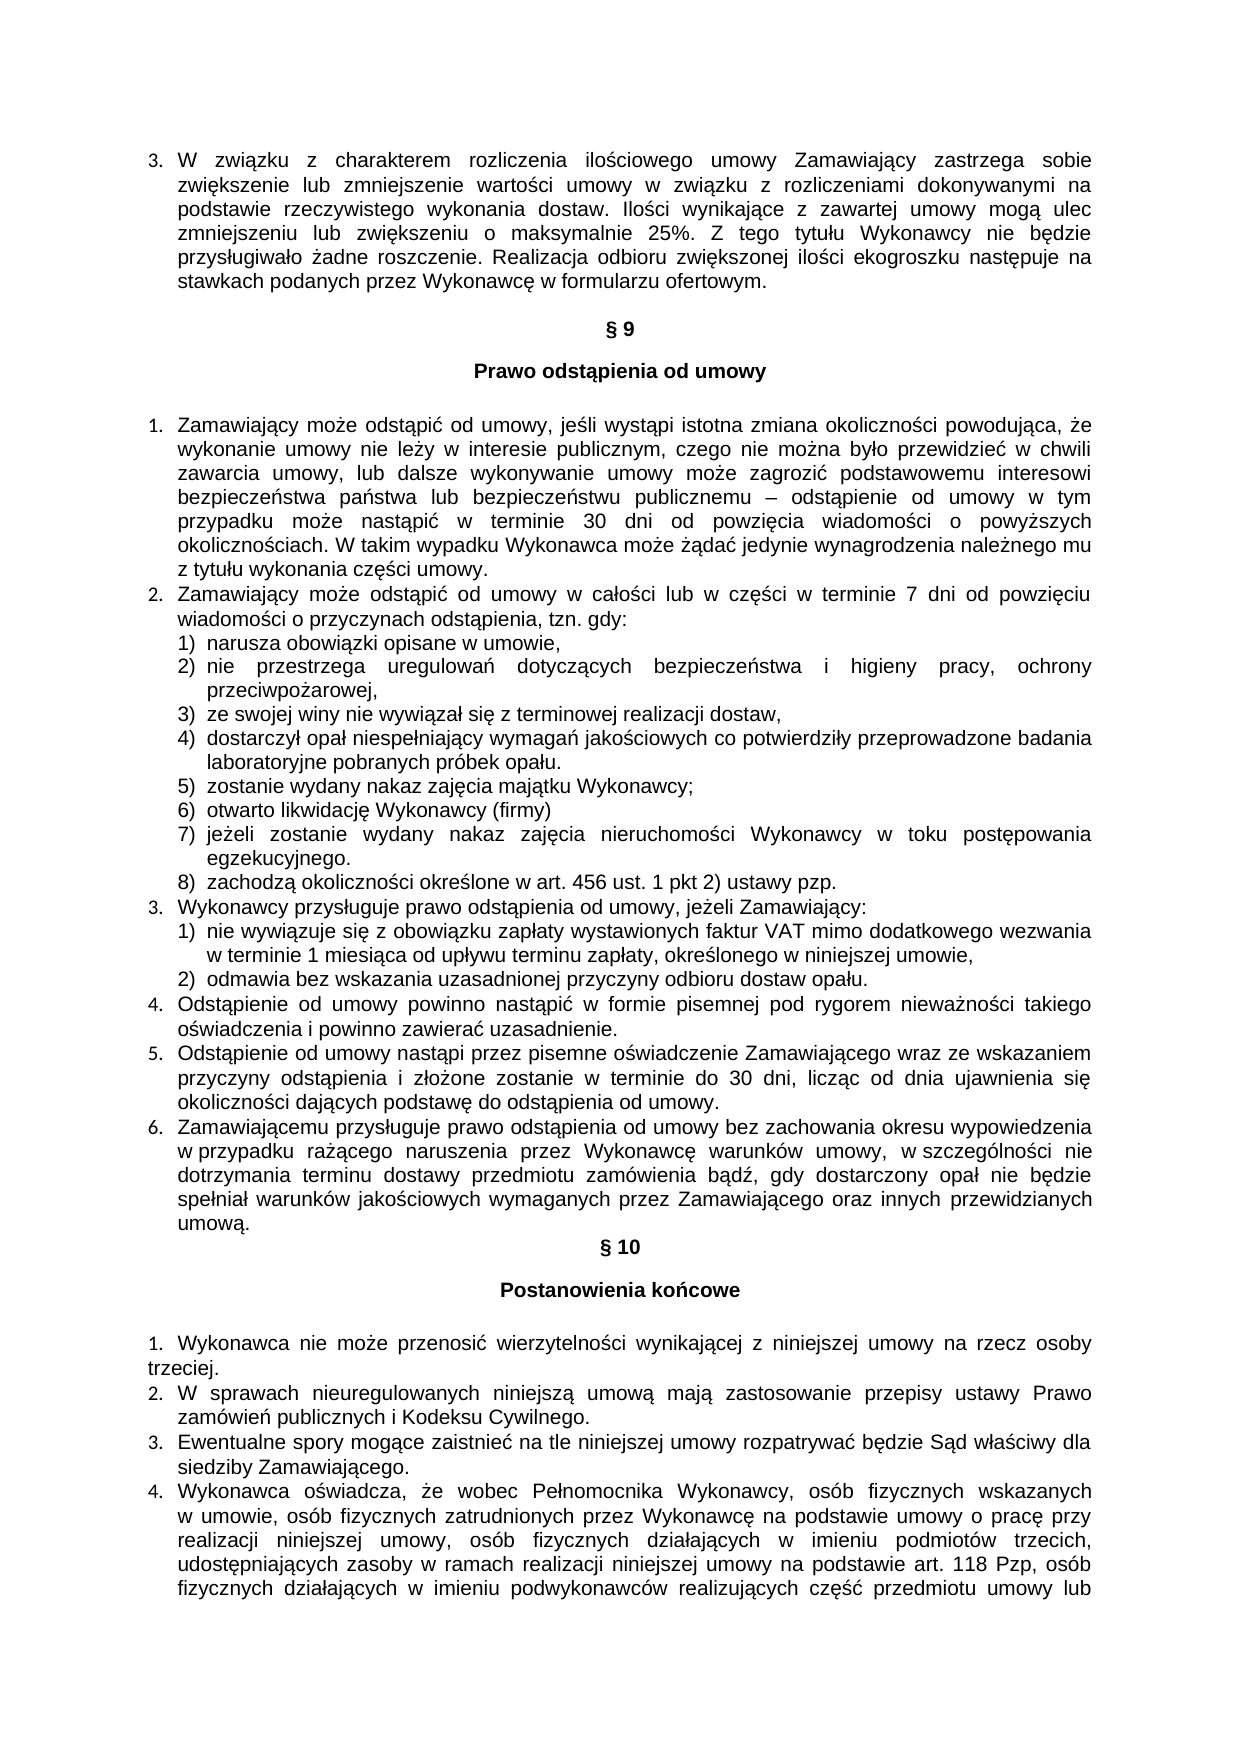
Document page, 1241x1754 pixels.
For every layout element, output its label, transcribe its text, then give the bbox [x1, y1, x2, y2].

list Wykonawca nie może przenosić wierzytelności wynikającej z niniejszej umowy na rzecz osoby trzeciej. [148, 1330, 1093, 1380]
list Zamawiający może odstąpić od umowy, jeśli wystąpi istotna zmiana okoliczności powodująca, że wykonanie umowy nie leży w interesie publicznym, czego nie można było przewidzieć w chwili zawarcia umowy, lub dalsze wykonywanie umowy może zagrozić podstawowemu interesowi bezpieczeństwa państwa lub bezpieczeństwu publicznemu – odstąpienie od umowy w tym przypadku może nastąpić w terminie 30 dni od powzięcia wiadomości o powyższych okolicznościach. W takim wypadku Wykonawca może żądać jedynie wynagrodzenia należnego mu z tytułu wykonania części umowy. [148, 412, 1093, 581]
list W związku z charakterem rozliczenia ilościowego umowy Zamawiający zastrzega sobie zwiększenie lub zmniejszenie wartości umowy w związku z rozliczeniami dokonywanymi na podstawie rzeczywistego wykonania dostaw. Ilości wynikające z zawartej umowy mogą ulec zmniejszeniu lub zwiększeniu o maksymalnie 25%. Z tego tytułu Wykonawcy nie będzie przysługiwało żadne roszczenie. Realizacja odbioru zwiększonej ilości ekogroszku następuje na stawkach podanych przez Wykonawcę w formularzu ofertowym. [148, 148, 1093, 293]
text Postanowienia końcowe [148, 1278, 1093, 1302]
list zostanie wydany nakaz zajęcia majątku Wykonawcy; [177, 774, 1093, 798]
text Prawo odstąpienia od umowy [148, 359, 1093, 383]
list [148, 1478, 1093, 1600]
list ze swojej winy nie wywiązał się z terminowej realizacji dostaw, [177, 702, 1093, 726]
list Ewentualne spory mogące zaistnieć na tle niniejszej umowy rozpatrywać będzie Sąd właściwy dla siedziby Zamawiającego. [148, 1429, 1093, 1478]
list nie wywiązuje się z obowiązku zapłaty wystawionych faktur VAT mimo dodatkowego wezwania w terminie 1 miesiąca od upływu terminu zapłaty, określonego w niniejszej umowie, [177, 919, 1093, 967]
list jeżeli zostanie wydany nakaz zajęcia nieruchomości Wykonawcy w toku postępowania egzekucyjnego. [177, 822, 1093, 870]
list Odstąpienie od umowy powinno nastąpić w formie pisemnej pod rygorem nieważności takiego oświadczenia i powinno zawierać uzasadnienie. [148, 991, 1093, 1041]
list W sprawach nieuregulowanych niniejszą umową mają zastosowanie przepisy ustawy Prawo zamówień publicznych i Kodeksu Cywilnego. [148, 1380, 1093, 1429]
list otwarto likwidację Wykonawcy (firmy) [177, 798, 1093, 822]
text § 10 [148, 1235, 1093, 1259]
list Zamawiającemu przysługuje prawo odstąpienia od umowy bez zachowania okresu wypowiedzenia w przypadku rażącego naruszenia przez Wykonawcę warunków umowy, w szczególności nie dotrzymania terminu dostawy przedmiotu zamówienia bądź, gdy dostarczony opał nie będzie spełniał warunków jakościowych wymaganych przez Zamawiającego oraz innych przewidzianych umową. [148, 1114, 1093, 1235]
list Zamawiający może odstąpić od umowy w całości lub w części w terminie 7 dni od powzięciu wiadomości o przyczynach odstąpienia, tzn. gdy: [148, 581, 1093, 630]
list Odstąpienie od umowy nastąpi przez pisemne oświadczenie Zamawiającego wraz ze wskazaniem przyczyny odstąpienia i złożone zostanie w terminie do 30 dni, licząc od dnia ujawnienia się okoliczności dających podstawę do odstąpienia od umowy. [148, 1041, 1093, 1114]
list Wykonawcy przysługuje prawo odstąpienia od umowy, jeżeli Zamawiający: [148, 894, 1093, 919]
list nie przestrzega uregulowań dotyczących bezpieczeństwa i higieny pracy, ochrony przeciwpożarowej, [177, 654, 1093, 702]
text § 9 [148, 317, 1093, 341]
list zachodzą okoliczności określone w art. 456 ust. 1 pkt 2) ustawy pzp. [177, 870, 1093, 894]
list dostarczył opał niespełniający wymagań jakościowych co potwierdziły przeprowadzone badania laboratoryjne pobranych próbek opału. [177, 726, 1093, 774]
list narusza obowiązki opisane w umowie, [177, 630, 1093, 654]
list odmawia bez wskazania uzasadnionej przyczyny odbioru dostaw opału. [177, 967, 1093, 991]
